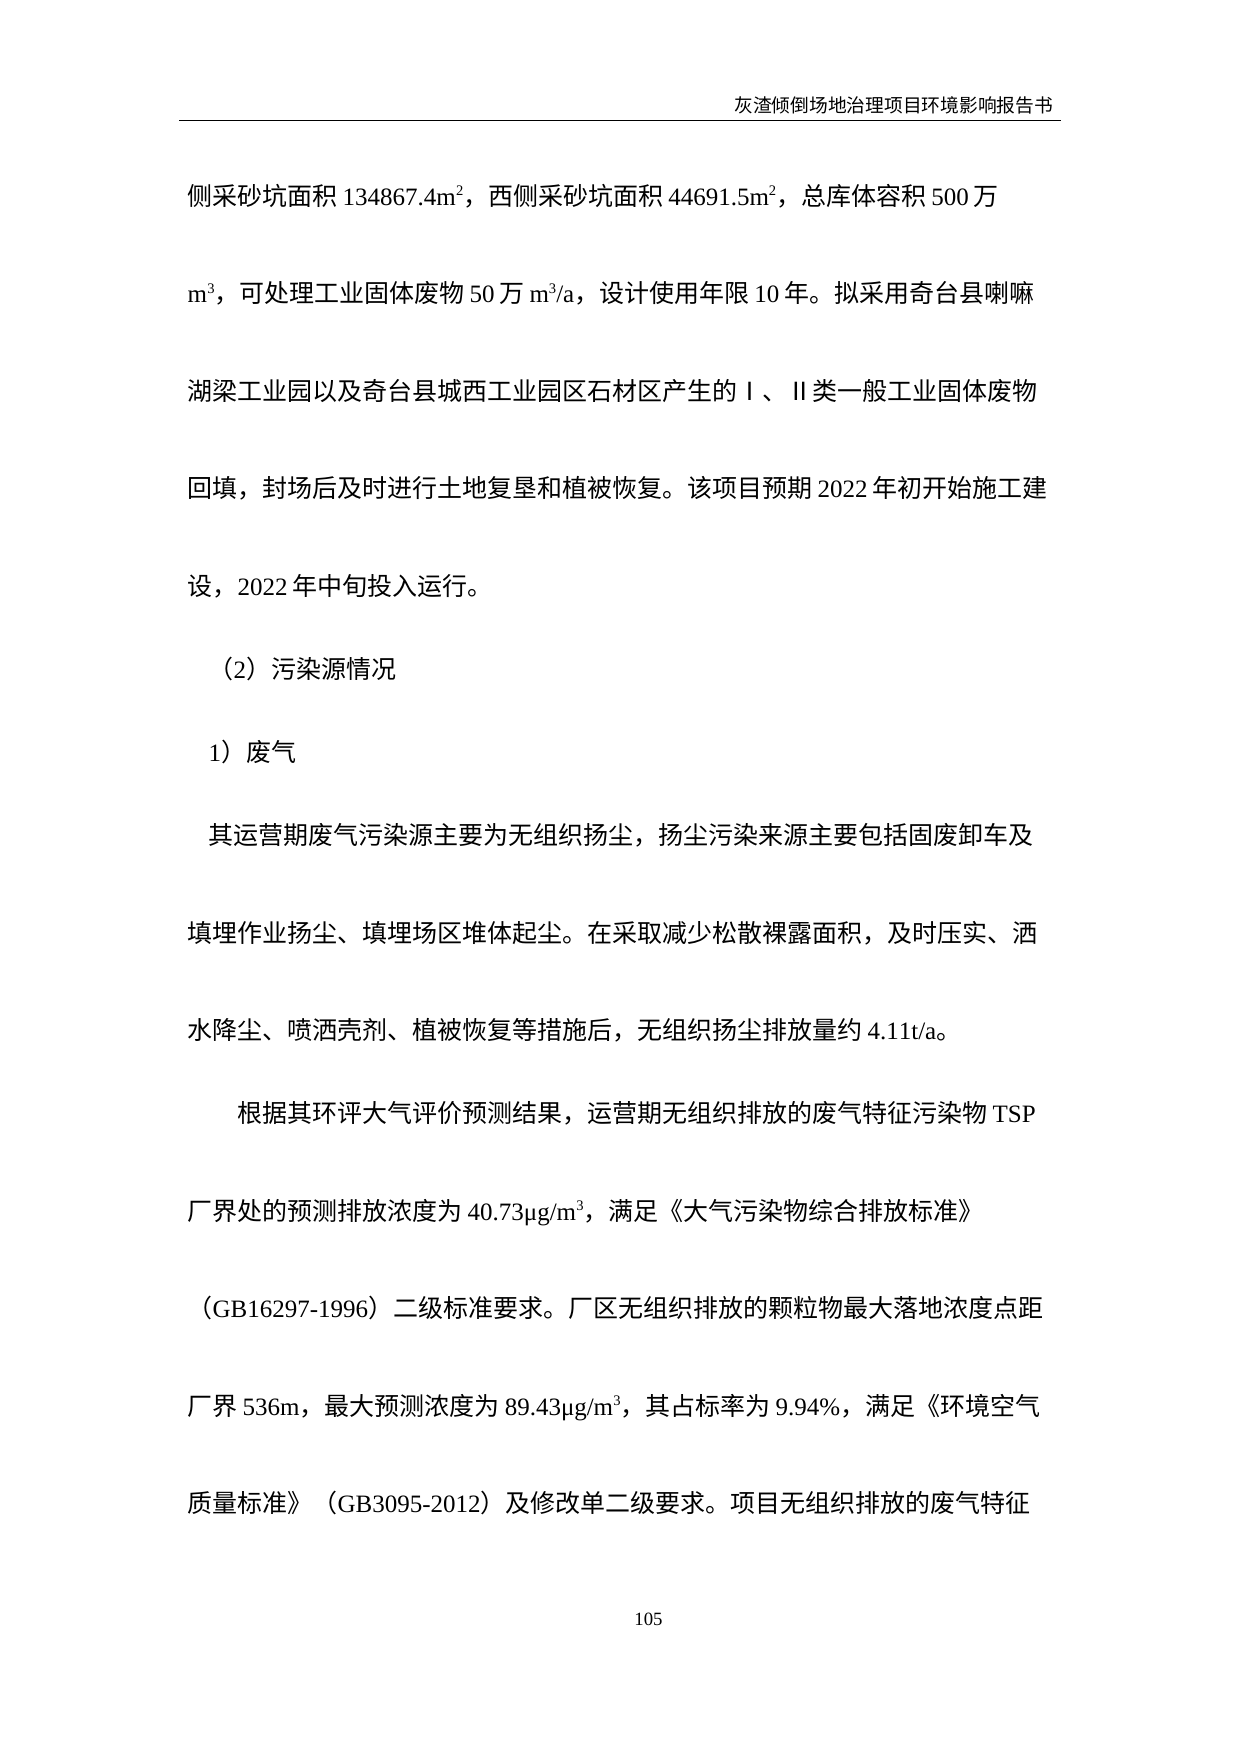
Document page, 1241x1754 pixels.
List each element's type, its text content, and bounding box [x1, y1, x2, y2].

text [187, 1079, 1053, 1534]
text （2）污染源情况 [187, 635, 1053, 700]
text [187, 162, 1053, 617]
text 1）废气 [187, 718, 1053, 783]
text 其运营期废气污染源主要为无组织扬尘，扬尘污染来源主要包括固废卸车及填埋作业扬尘、填埋场区堆体起尘。在采取减少松散裸露面积，及时压实、洒水降尘、喷洒壳剂、植被恢复等措施后，无组织扬尘排放量约4.11t/a。 [187, 801, 1053, 1061]
